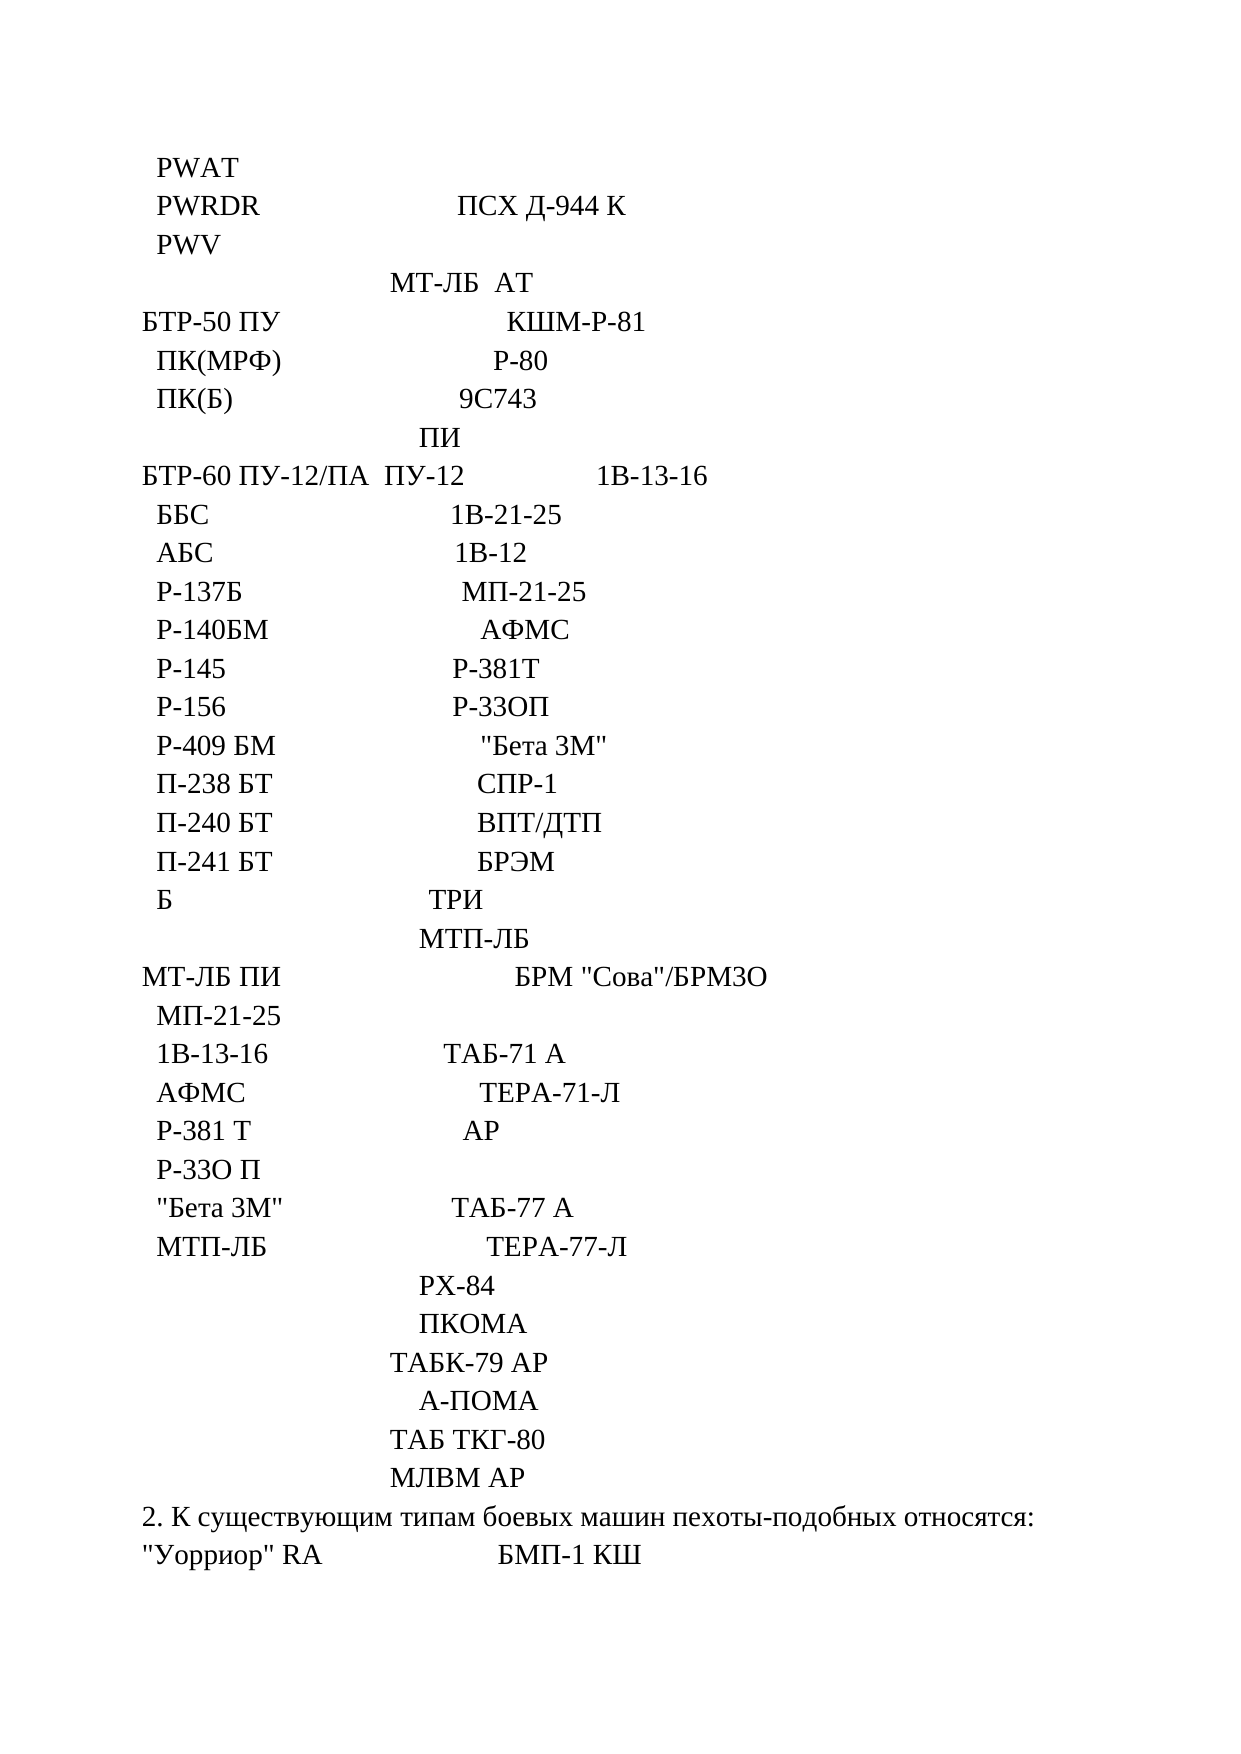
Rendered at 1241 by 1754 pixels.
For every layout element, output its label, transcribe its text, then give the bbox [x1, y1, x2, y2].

text БТР-60 ПУ-12/ПА ПУ-12 1В-13-16 [112, 458, 1128, 492]
text PWV [112, 227, 1128, 261]
text PWAT [112, 150, 1128, 183]
text ББС 1В-21-25 [112, 497, 1128, 530]
text Р-140БМ АФМС [112, 612, 1128, 646]
text РХ-84 [112, 1268, 1128, 1301]
text 2. К существующим типам боевых машин пехоты-подобных относятся: [112, 1499, 1128, 1532]
text ТАБК-79 АР [112, 1345, 1128, 1378]
text МТ-ЛБ ПИ БРМ "Сова"/БРМ3О [112, 959, 1128, 993]
text А-ПОМА [112, 1383, 1128, 1417]
text МТП-ЛБ ТЕРА-77-Л [112, 1229, 1128, 1263]
text Р-156 Р-33ОП [112, 689, 1128, 723]
text АБС 1В-12 [112, 535, 1128, 569]
text ПКОМА [112, 1306, 1128, 1340]
text МТ-ЛБ AT [112, 266, 1128, 299]
text МТП-ЛБ [112, 921, 1128, 954]
text П-241 БТ БРЭМ [112, 844, 1128, 877]
text "Уорриор" RA БМП-1 КШ [112, 1537, 1128, 1571]
text 1В-13-16 ТАБ-71 А [112, 1036, 1128, 1070]
text "Бета 3М" ТАБ-77 А [112, 1191, 1128, 1224]
text ПИ [112, 420, 1128, 453]
text Б ТРИ [112, 882, 1128, 916]
text БТР-50 ПУ КШМ-Р-81 [112, 304, 1128, 338]
text Р-145 Р-381Т [112, 651, 1128, 684]
text ПК(Б) 9С743 [112, 381, 1128, 415]
text Р-137Б МП-21-25 [112, 574, 1128, 607]
text МП-21-25 [112, 998, 1128, 1031]
text Р-409 БМ "Бета 3М" [112, 728, 1128, 762]
text Р-33О П [112, 1152, 1128, 1186]
text ТАБ ТКГ-80 [112, 1422, 1128, 1455]
text П-238 БТ СПР-1 [112, 767, 1128, 800]
text Р-381 Т АР [112, 1113, 1128, 1147]
text МЛВМ АР [112, 1460, 1128, 1494]
text АФМС ТЕРА-71-Л [112, 1075, 1128, 1108]
text П-240 БТ ВПТ/ДТП [112, 805, 1128, 839]
text PWRDR ПСХ Д-944 К [112, 188, 1128, 222]
text ПК(МРФ) Р-80 [112, 343, 1128, 376]
